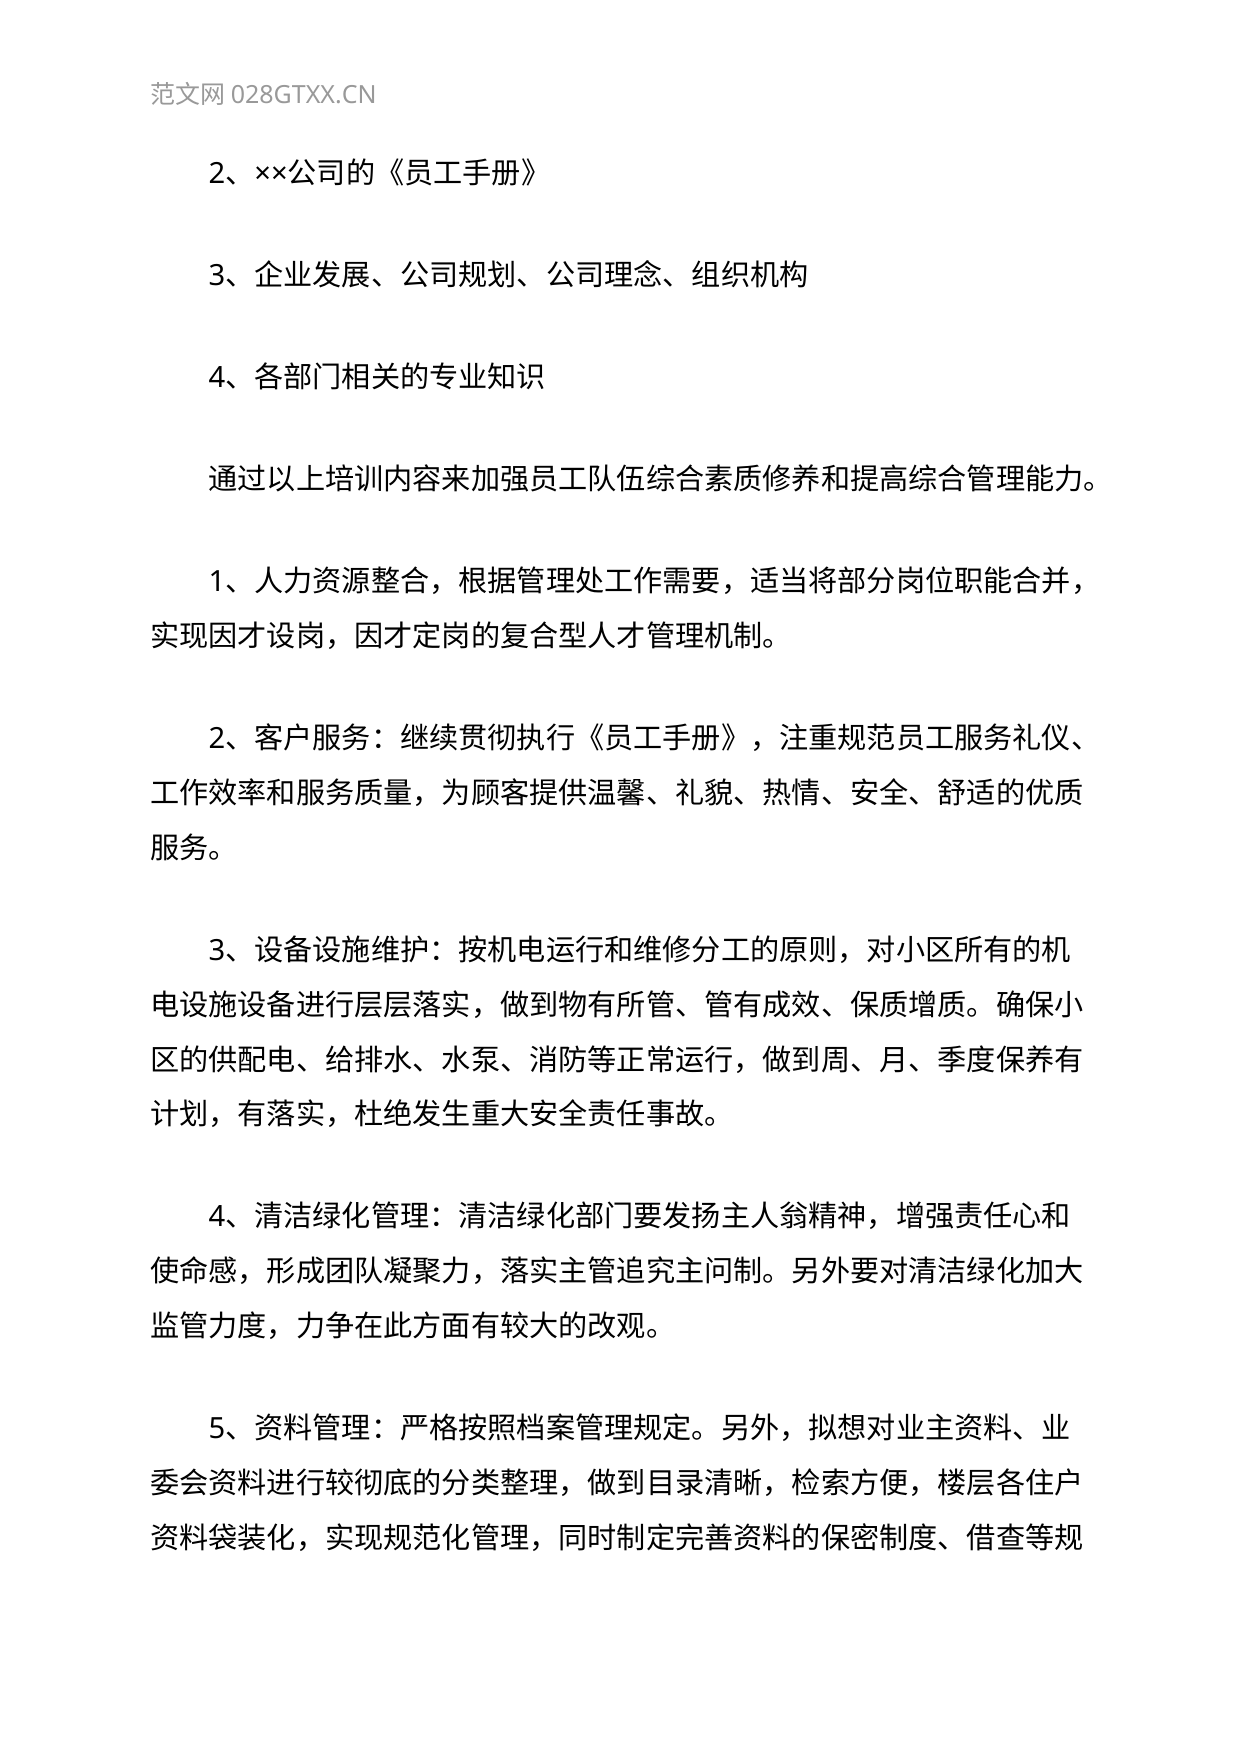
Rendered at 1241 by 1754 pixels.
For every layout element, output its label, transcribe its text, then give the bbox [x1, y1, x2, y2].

text 4、清洁绿化管理：清洁绿化部门要发扬主人翁精神，增强责任心和使命感，形成团队凝聚力，落实主管追究主问制。另外要对清洁绿化加大监管力度，力争在此方面有较大的改观。 [150, 1193, 1090, 1345]
text 1、人力资源整合，根据管理处工作需要，适当将部分岗位职能合并，实现因才设岗，因才定岗的复合型人才管理机制。 [150, 558, 1090, 655]
text 通过以上培训内容来加强员工队伍综合素质修养和提高综合管理能力。 [150, 456, 1090, 498]
text 3、设备设施维护：按机电运行和维修分工的原则，对小区所有的机电设施设备进行层层落实，做到物有所管、管有成效、保质增质。确保小区的供配电、给排水、水泵、消防等正常运行，做到周、月、季度保养有计划，有落实，杜绝发生重大安全责任事故。 [150, 926, 1090, 1133]
text 2、客户服务：继续贯彻执行《员工手册》，注重规范员工服务礼仪、工作效率和服务质量，为顾客提供温馨、礼貌、热情、安全、舒适的优质服务。 [150, 714, 1090, 867]
text 2、××公司的《员工手册》 [150, 150, 1090, 192]
text 3、企业发展、公司规划、公司理念、组织机构 [150, 252, 1090, 294]
text 4、各部门相关的专业知识 [150, 354, 1090, 396]
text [150, 1404, 1090, 1557]
